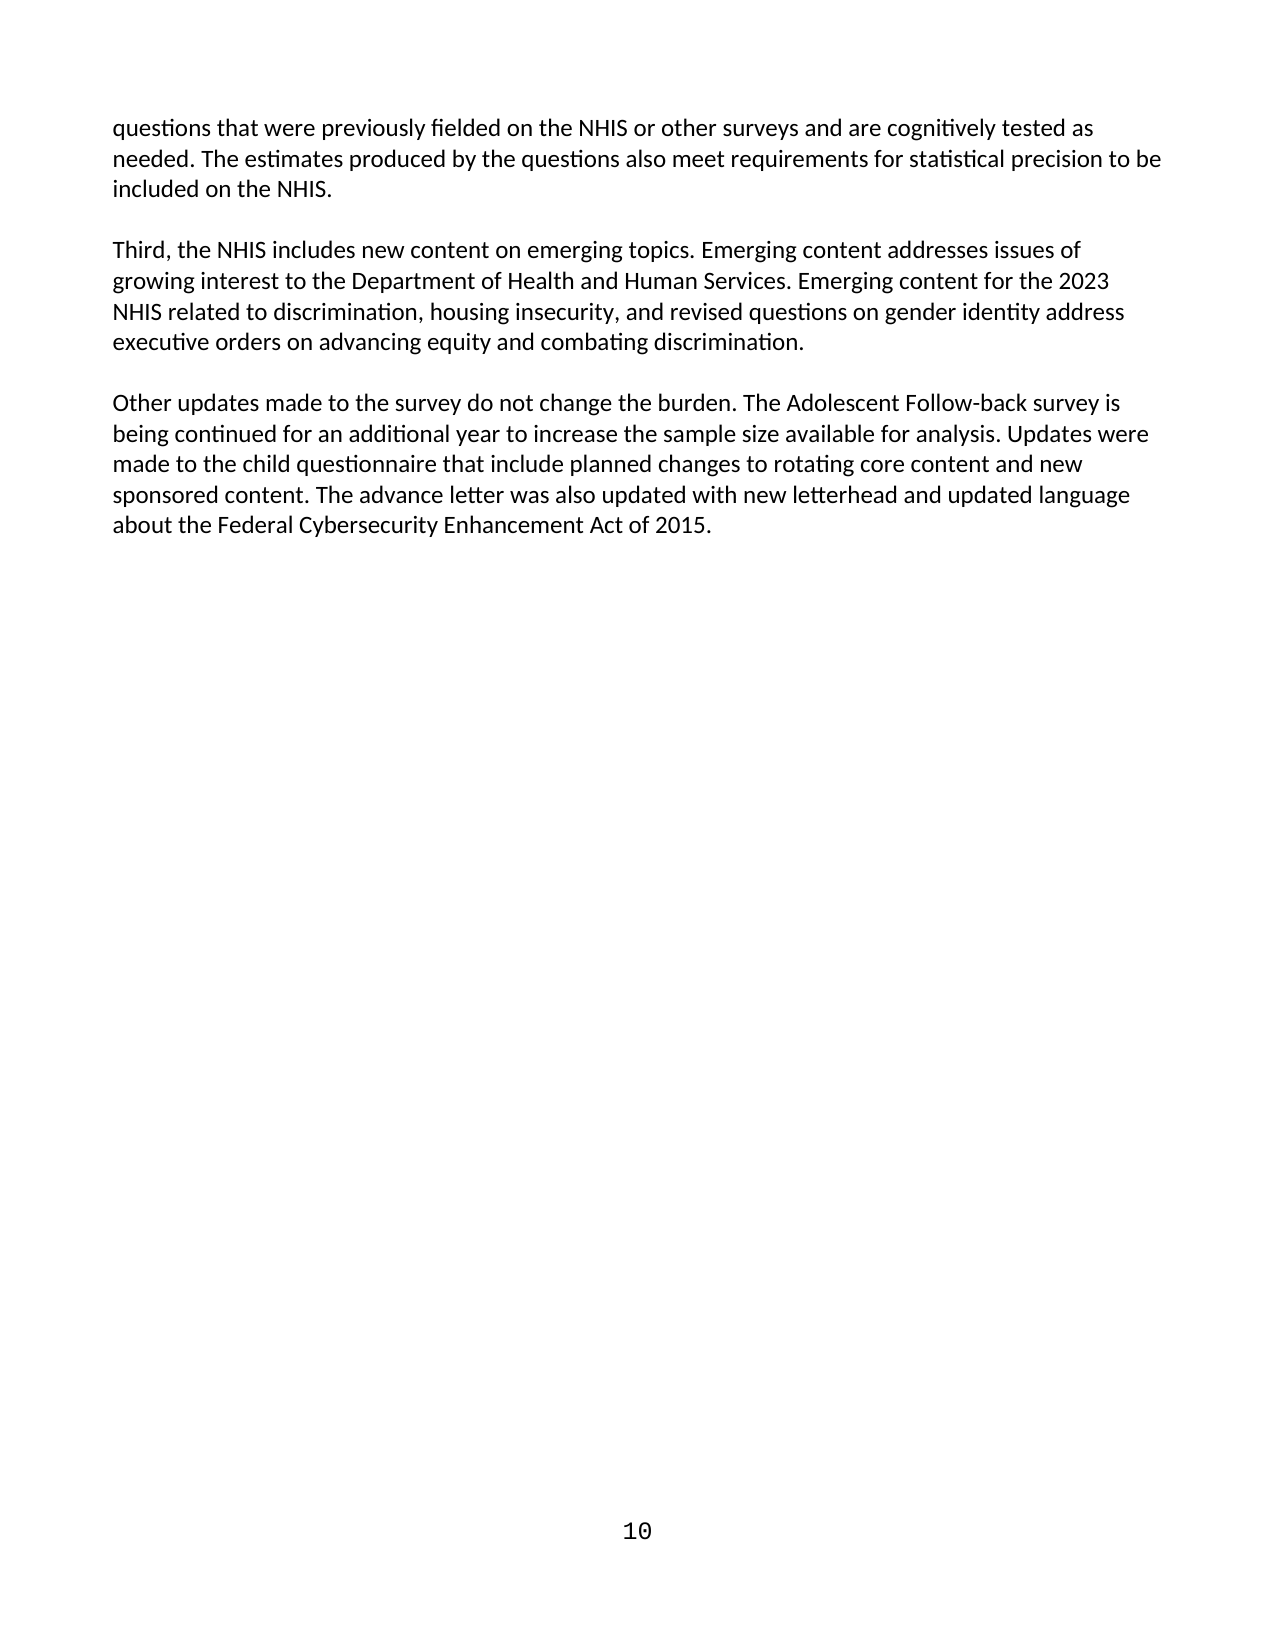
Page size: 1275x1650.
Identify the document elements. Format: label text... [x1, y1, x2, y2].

text Other updates made to the survey do not change the burden. The Adolescent Follow-back survey is being continued for an additional year to increase the sample size available for analysis. Updates were made to the child questionnaire that include planned changes to rotating core content and new sponsored content. The advance letter was also updated with new letterhead and updated language about the Federal Cybersecurity Enhancement Act of 2015. [112, 387, 1162, 540]
text Third, the NHIS includes new content on emerging topics. Emerging content addresses issues of growing interest to the Department of Health and Human Services. Emerging content for the 2023 NHIS related to discrimination, housing insecurity, and revised questions on gender identity address executive orders on advancing equity and combating discrimination. [112, 234, 1162, 357]
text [112, 112, 1162, 204]
